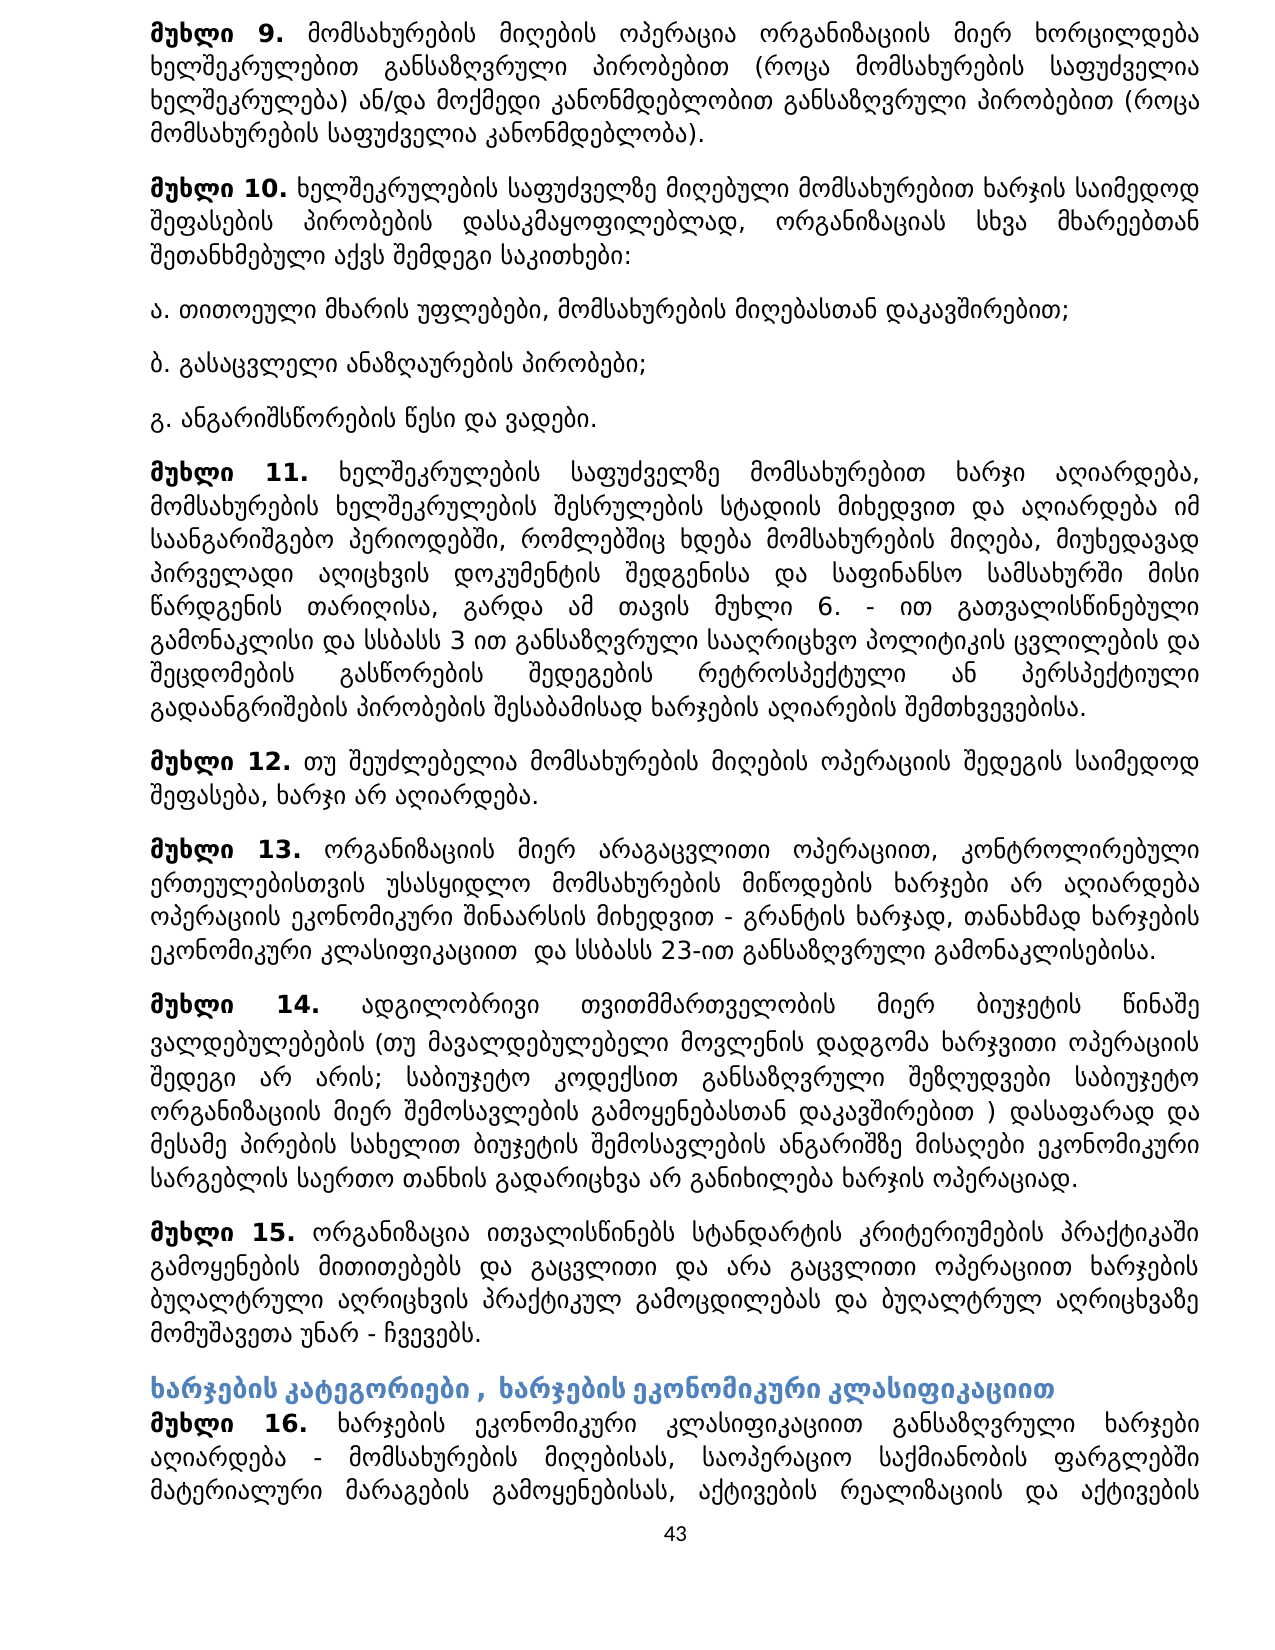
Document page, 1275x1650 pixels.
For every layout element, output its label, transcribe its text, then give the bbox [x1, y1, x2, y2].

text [150, 1409, 1200, 1506]
text ა. თითოეული მხარის უფლებები, მომსახურების მიღებასთან დაკავშირებით; [150, 295, 1200, 324]
text გ. ანგარიშსწორების წესი და ვადები. [150, 404, 1200, 433]
text ბ. გასაცვლელი ანაზღაურების პირობები; [150, 349, 1200, 379]
text მუხლი 11. ხელშეკრულების საფუძველზე მომსახურებით ხარჯი აღიარდება, მომსახურების ხელშეკრულების შესრულების სტადიის მიხედვით და აღიარდება იმ საანგარიშგებო პერიოდებში, რომლებშიც ხდება მომსახურების მიღება, მიუხედავად პირველადი აღიცხვის დოკუმენტის შედგენისა და საფინანსო სამსახურში მისი წარდგენის თარიღისა, გარდა ამ თავის მუხლი 6. - ით გათვალისწინებული გამონაკლისი და სსბასს 3 ით განსაზღვრული სააღრიცხვო პოლიტიკის ცვლილების და შეცდომების გასწორების შედეგების რეტროსპექტული ან პერსპექტიული გადაანგრიშების პირობების შესაბამისად ხარჯების აღიარების შემთხვევებისა. [150, 458, 1200, 722]
text მუხლი 9. მომსახურების მიღების ოპერაცია ორგანიზაციის მიერ ხორცილდება ხელშეკრულებით განსაზღვრული პირობებით (როცა მომსახურების საფუძველია ხელშეკრულება) ან/და მოქმედი კანონმდებლობით განსაზღვრული პირობებით (როცა მომსახურების საფუძველია კანონმდებლობა). [150, 19, 1200, 148]
subtitle ხარჯების კატეგორიები , ხარჯების ეკონომიკური კლასიფიკაციით [150, 1373, 1200, 1405]
text მუხლი 15. ორგანიზაცია ითვალისწინებს სტანდარტის კრიტერიუმების პრაქტიკაში გამოყენების მითითებებს და გაცვლითი და არა გაცვლითი ოპერაციით ხარჯების ბუღალტრული აღრიცხვის პრაქტიკულ გამოცდილებას და ბუღალტრულ აღრიცხვაზე მომუშავეთა უნარ - ჩვევებს. [150, 1218, 1200, 1348]
text მუხლი 10. ხელშეკრულების საფუძველზე მიღებული მომსახურებით ხარჯის საიმედოდ შეფასების პირობების დასაკმაყოფილებლად, ორგანიზაციას სხვა მხარეებთან შეთანხმებული აქვს შემდეგი საკითხები: [150, 174, 1200, 270]
text მუხლი 14. ადგილობრივი თვითმმართველობის მიერ ბიუჯეტის წინაშე ვალდებულებების (თუ მავალდებულებელი მოვლენის დადგომა ხარჯვითი ოპერაციის შედეგი არ არის; საბიუჯეტო კოდექსით განსაზღვრული შეზღუდვები საბიუჯეტო ორგანიზაციის მიერ შემოსავლების გამოყენებასთან დაკავშირებით ) დასაფარად და მესამე პირების სახელით ბიუჯეტის შემოსავლების ანგარიშზე მისაღები ეკონომიკური სარგებლის საერთო თანხის გადარიცხვა არ განიხილება ხარჯის ოპერაციად. [150, 990, 1200, 1193]
text მუხლი 13. ორგანიზაციის მიერ არაგაცვლითი ოპერაციით, კონტროლირებული ერთეულებისთვის უსასყიდლო მომსახურების მიწოდების ხარჯები არ აღიარდება ოპერაციის ეკონომიკური შინაარსის მიხედვით - გრანტის ხარჯად, თანახმად ხარჯების ეკონომიკური კლასიფიკაციით და სსბასს 23-ით განსაზღვრული გამონაკლისებისა. [150, 835, 1200, 965]
text მუხლი 12. თუ შეუძლებელია მომსახურების მიღების ოპერაციის შედეგის საიმედოდ შეფასება, ხარჯი არ აღიარდება. [150, 747, 1200, 810]
